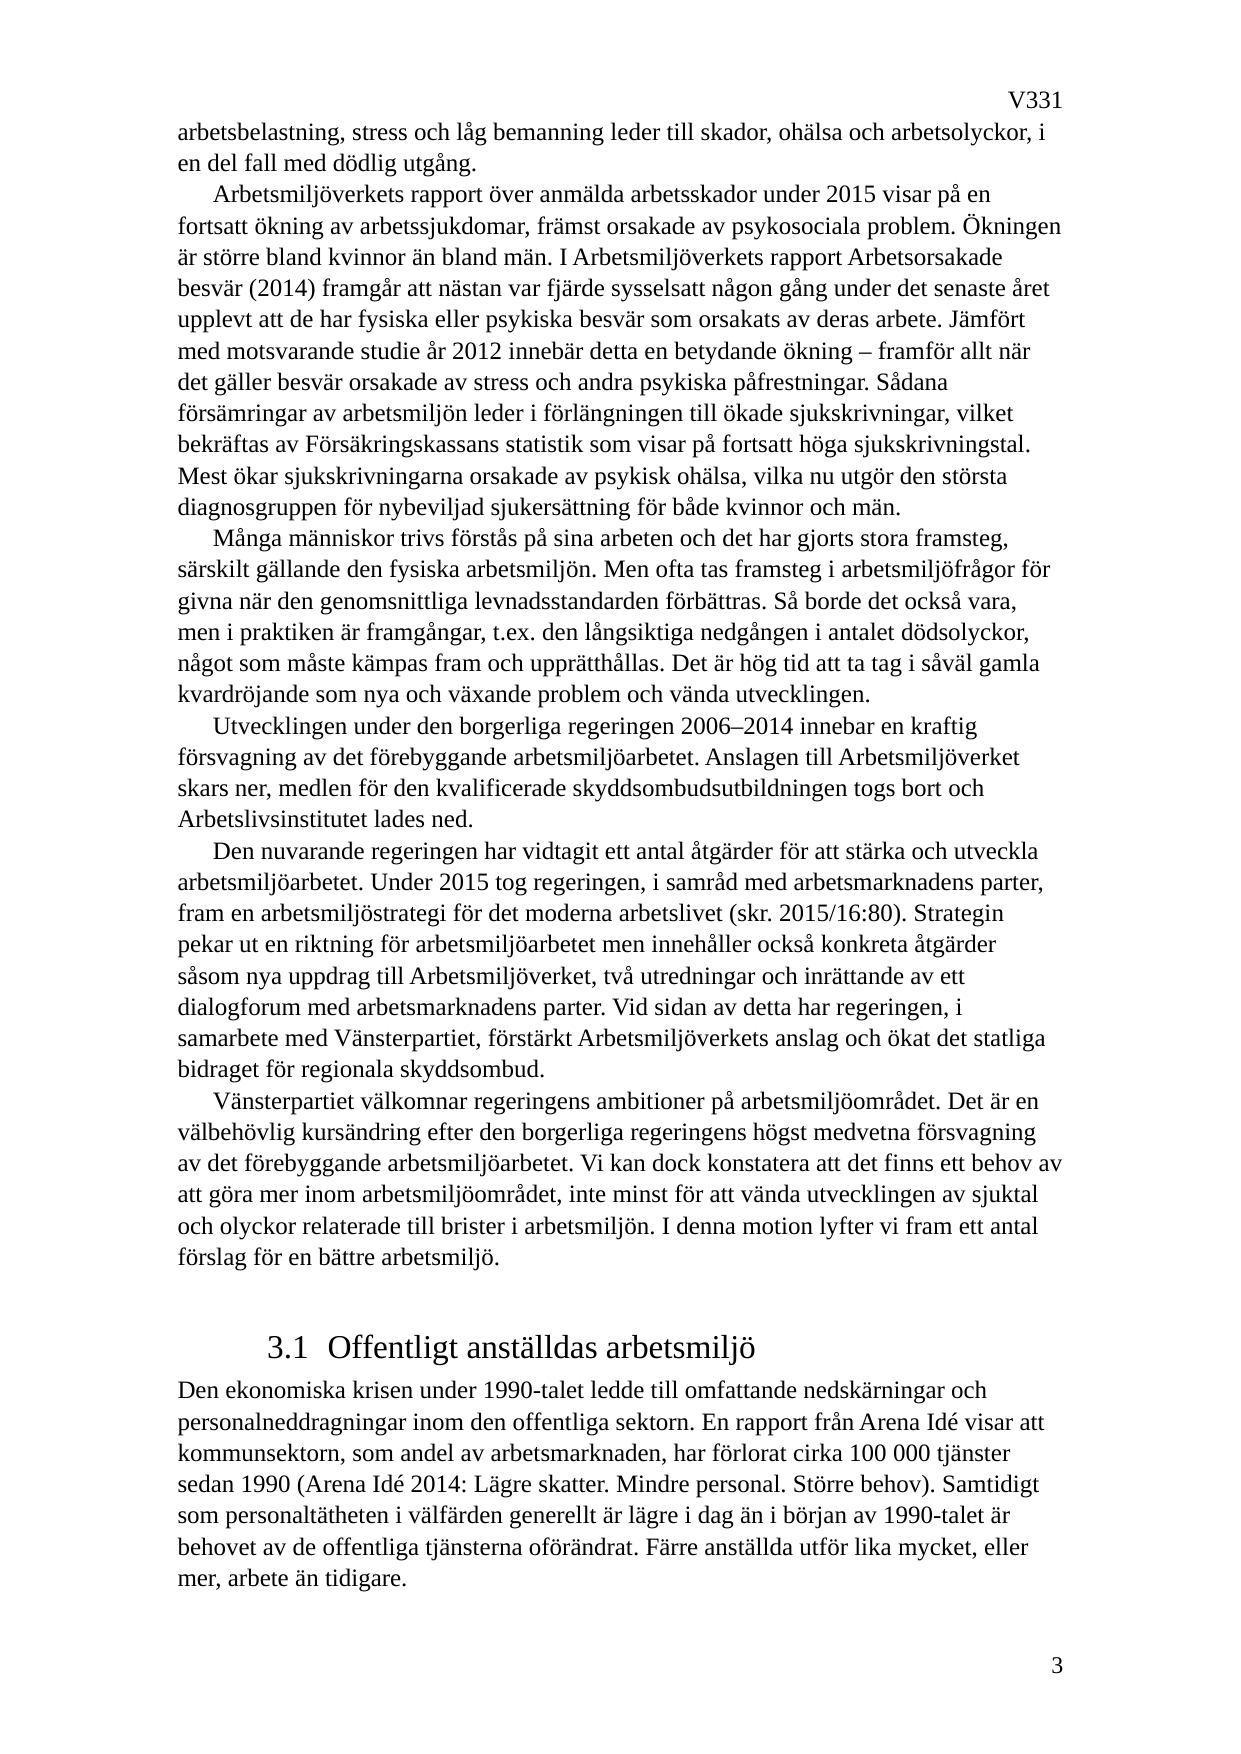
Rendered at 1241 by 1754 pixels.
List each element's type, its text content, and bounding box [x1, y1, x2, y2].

text Många människor trivs förstås på sina arbeten och det har gjorts stora framsteg, särskilt gällande den fysiska arbetsmiljön. Men ofta tas framsteg i arbetsmiljöfrågor för givna när den genomsnittliga levnadsstandarden förbättras. Så borde det också vara, men i praktiken är framgångar, t.ex. den långsiktiga nedgången i antalet dödsolyckor, något som måste kämpas fram och upprätthållas. Det är hög tid att ta tag i såväl gamla kvardröjande som nya och växande problem och vända utvecklingen. [177, 521, 1063, 708]
text Arbetsmiljöverkets rapport över anmälda arbetsskador under 2015 visar på en fortsatt ökning av arbetssjukdomar, främst orsakade av psykosociala problem. Ökningen är större bland kvinnor än bland män. I Arbetsmiljöverkets rapport Arbetsorsakade besvär (2014) framgår att nästan var fjärde sysselsatt någon gång under det senaste året upplevt att de har fysiska eller psykiska besvär som orsakats av deras arbete. Jämfört med motsvarande studie år 2012 innebär detta en betydande ökning – framför allt när det gäller besvär orsakade av stress och andra psykiska påfrestningar. Sådana försämringar av arbetsmiljön leder i förlängningen till ökade sjukskrivningar, vilket bekräftas av Försäkringskassans statistik som visar på fortsatt höga sjukskrivningstal. Mest ökar sjukskrivningarna orsakade av psykisk ohälsa, vilka nu utgör den största diagnosgruppen för nybeviljad sjukersättning för både kvinnor och män. [177, 177, 1063, 521]
text Vänsterpartiet välkomnar regeringens ambitioner på arbetsmiljöområdet. Det är en välbehövlig kursändring efter den borgerliga regeringens högst medvetna försvagning av det förebyggande arbetsmiljöarbetet. Vi kan dock konstatera att det finns ett behov av att göra mer inom arbetsmiljöområdet, inte minst för att vända utvecklingen av sjuktal och olyckor relaterade till brister i arbetsmiljön. I denna motion lyfter vi fram ett antal förslag för en bättre arbetsmiljö. [177, 1083, 1063, 1271]
text Utvecklingen under den borgerliga regeringen 2006–2014 innebar en kraftig försvagning av det förebyggande arbetsmiljöarbetet. Anslagen till Arbetsmiljöverket skars ner, medlen för den kvalificerade skyddsombudsutbildningen togs bort och Arbetslivsinstitutet lades ned. [177, 708, 1063, 833]
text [177, 114, 1063, 177]
text Den ekonomiska krisen under 1990-talet ledde till omfattande nedskärningar och personalneddragningar inom den offentliga sektorn. En rapport från Arena Idé visar att kommunsektorn, som andel av arbetsmarknaden, har förlorat cirka 100 000 tjänster sedan 1990 (Arena Idé 2014: Lägre skatter. Mindre personal. Större behov). Samtidigt som personaltätheten i välfärden generellt är lägre i dag än i början av 1990-talet är behovet av de offentliga tjänsterna oförändrat. Färre anställda utför lika mycket, eller mer, arbete än tidigare. [177, 1373, 1063, 1592]
text Den nuvarande regeringen har vidtagit ett antal åtgärder för att stärka och utveckla arbetsmiljöarbetet. Under 2015 tog regeringen, i samråd med arbetsmarknadens parter, fram en arbetsmiljöstrategi för det moderna arbetslivet (skr. 2015/16:80). Strategin pekar ut en riktning för arbetsmiljöarbetet men innehåller också konkreta åtgärder såsom nya uppdrag till Arbetsmiljöverket, två utredningar och inrättande av ett dialogforum med arbetsmarknadens parter. Vid sidan av detta har regeringen, i samarbete med Vänsterpartiet, förstärkt Arbetsmiljöverkets anslag och ökat det statliga bidraget för regionala skyddsombud. [177, 833, 1063, 1083]
subtitle Offentligt anställdas arbetsmiljö [237, 1333, 1063, 1364]
